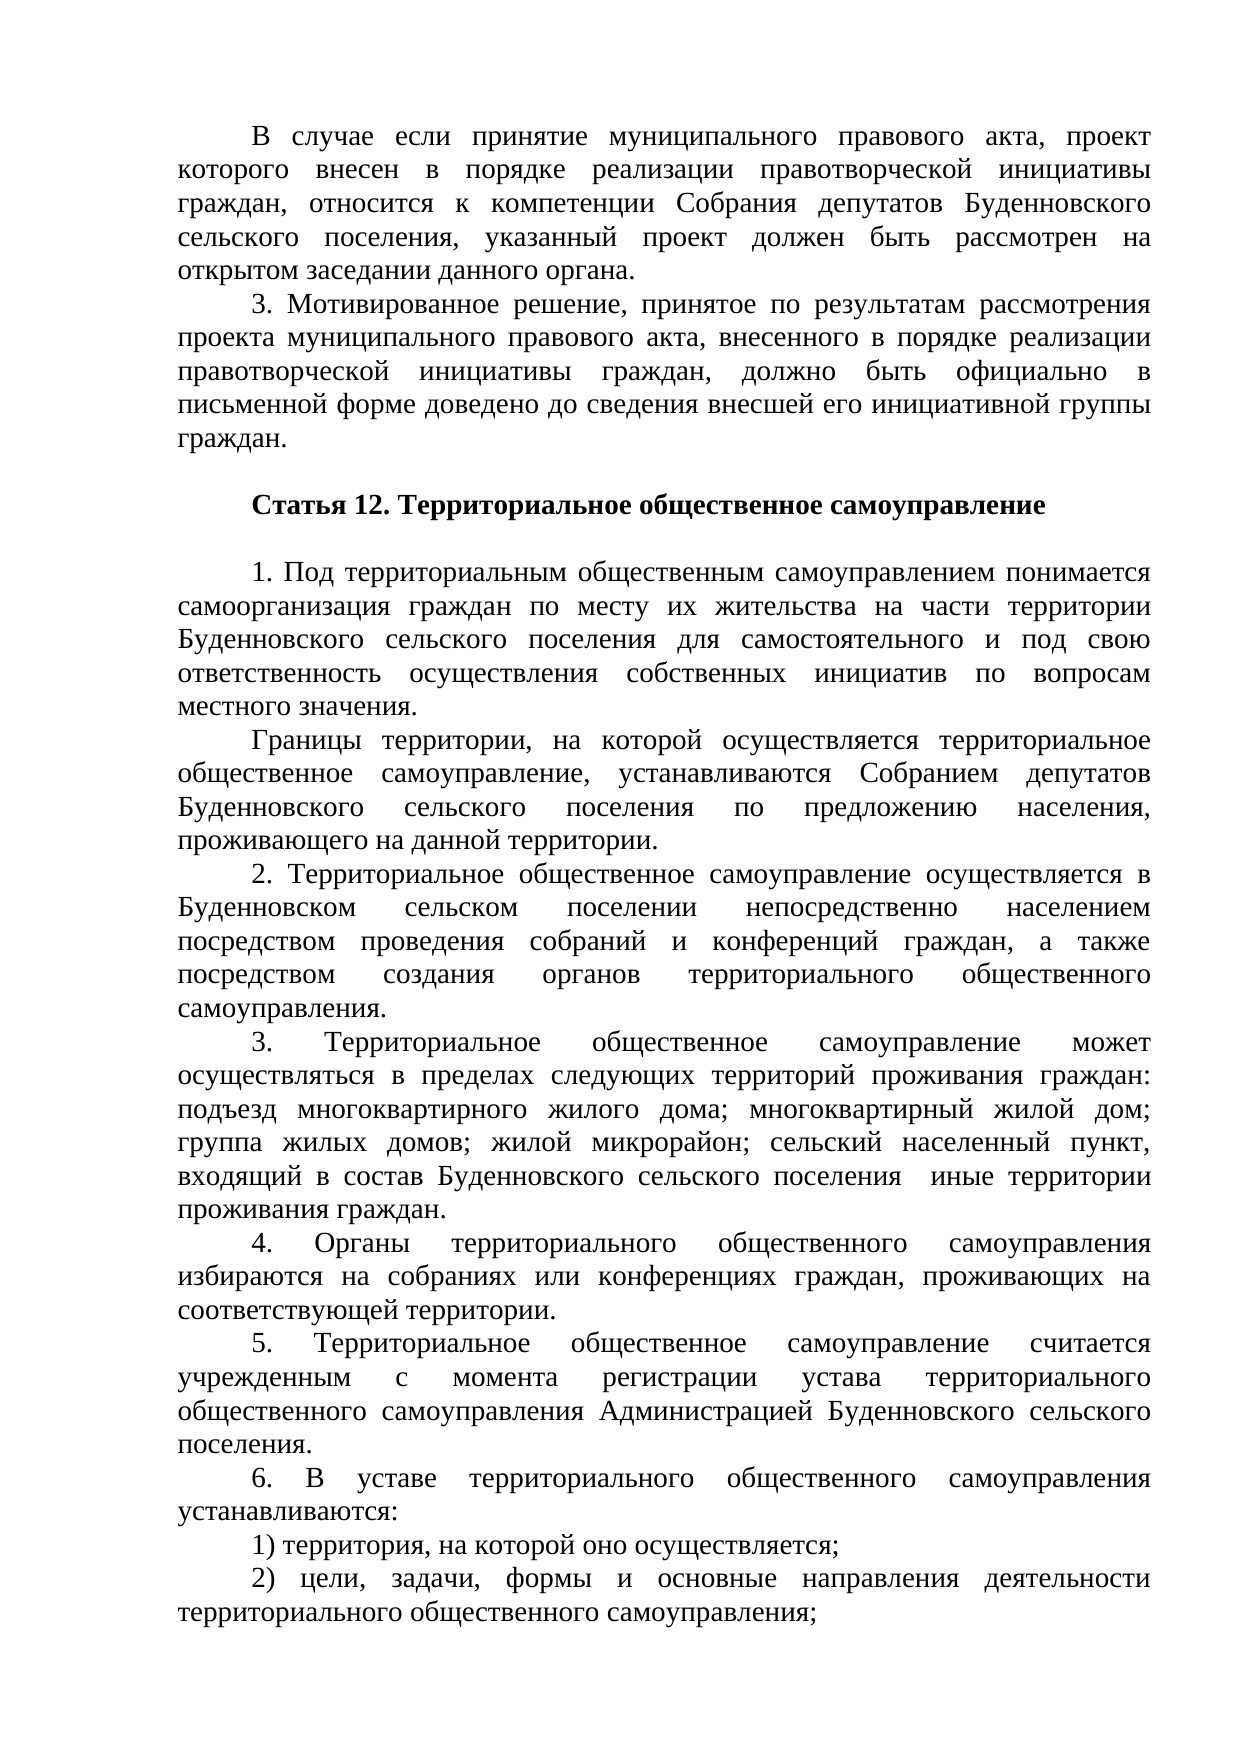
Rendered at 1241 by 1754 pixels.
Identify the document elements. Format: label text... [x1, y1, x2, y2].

text В случае если принятие муниципального правового акта, проект которого внесен в порядке реализации правотворческой инициативы граждан, относится к компетенции Собрания депутатов Буденновского сельского поселения, указанный проект должен быть рассмотрен на открытом заседании данного органа. [177, 118, 1152, 286]
text 2) цели, задачи, формы и основные направления деятельности территориального общественного самоуправления; [177, 1560, 1152, 1627]
text 3. Мотивированное решение, принятое по результатам рассмотрения проекта муниципального правового акта, внесенного в порядке реализации правотворческой инициативы граждан, должно быть официально в письменной форме доведено до сведения внесшей его инициативной группы граждан. [177, 286, 1152, 453]
text Границы территории, на которой осуществляется территориальное общественное самоуправление, устанавливаются Собранием депутатов Буденновского сельского поселения по предложению населения, проживающего на данной территории. [177, 722, 1152, 856]
text 1) территория, на которой оно осуществляется; [177, 1527, 1152, 1560]
text Статья 12. Территориальное общественное самоуправление [177, 487, 1152, 521]
text 5. Территориальное общественное самоуправление считается учрежденным с момента регистрации устава территориального общественного самоуправления Администрацией Буденновского сельского поселения. [177, 1326, 1152, 1460]
text 1. Под территориальным общественным самоуправлением понимается самоорганизация граждан по месту их жительства на части территории Буденновского сельского поселения для самостоятельного и под свою ответственность осуществления собственных инициатив по вопросам местного значения. [177, 554, 1152, 722]
text 4. Органы территориального общественного самоуправления избираются на собраниях или конференциях граждан, проживающих на соответствующей территории. [177, 1225, 1152, 1326]
text 2. Территориальное общественное самоуправление осуществляется в Буденновском сельском поселении непосредственно населением посредством проведения собраний и конференций граждан, а также посредством создания органов территориального общественного самоуправления. [177, 856, 1152, 1024]
text 6. В уставе территориального общественного самоуправления устанавливаются: [177, 1460, 1152, 1527]
text 3. Территориальное общественное самоуправление может осуществляться в пределах следующих территорий проживания граждан: подъезд многоквартирного жилого дома; многоквартирный жилой дом; группа жилых домов; жилой микрорайон; сельский населенный пункт, входящий в состав Буденновского сельского поселения иные территории проживания граждан. [177, 1024, 1152, 1225]
